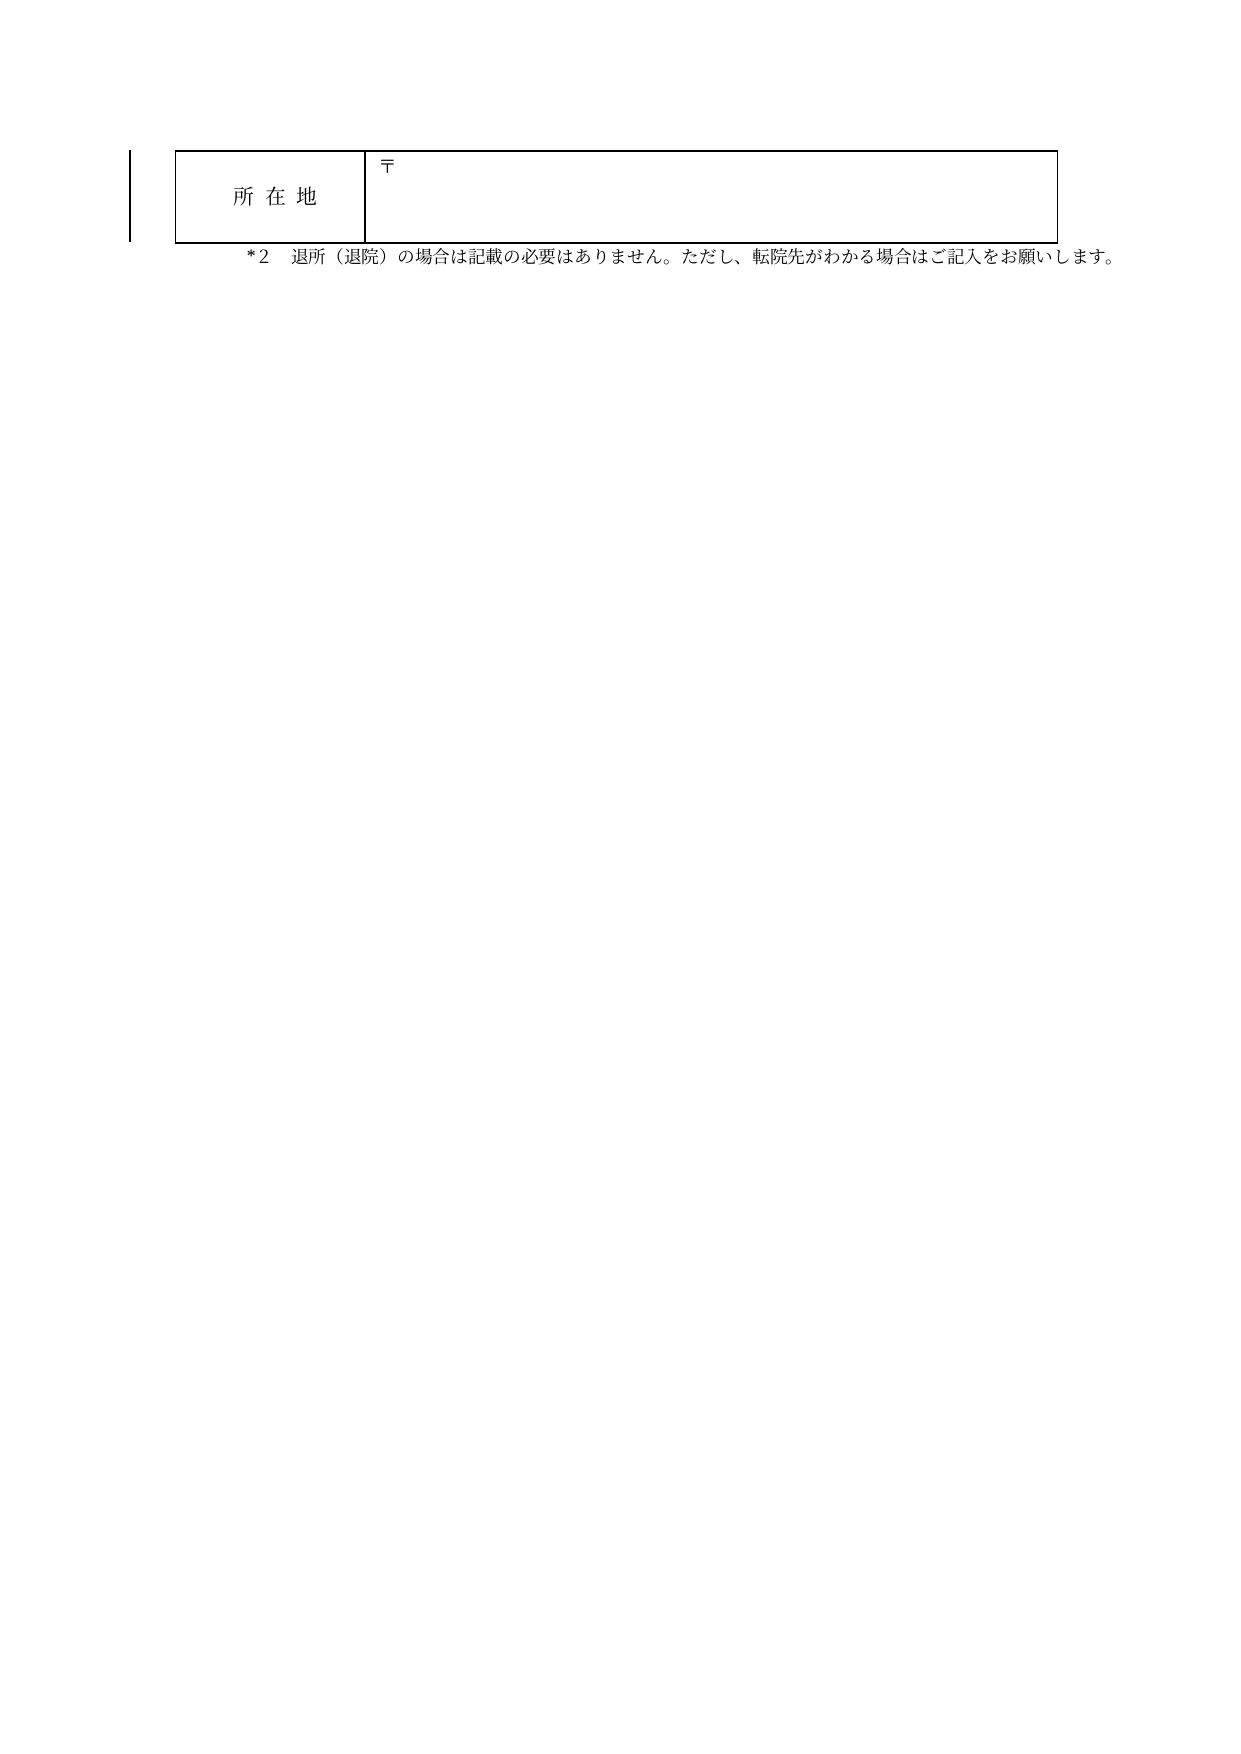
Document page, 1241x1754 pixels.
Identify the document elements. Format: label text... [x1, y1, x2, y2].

table_cell 所在地 [176, 152, 364, 242]
text *２ 退所（退院）の場合は記載の必要はありません。ただし、転院先がわかる場合はご記入をお願いします。 [176, 243, 1128, 269]
table_cell 〒 [366, 152, 1057, 242]
